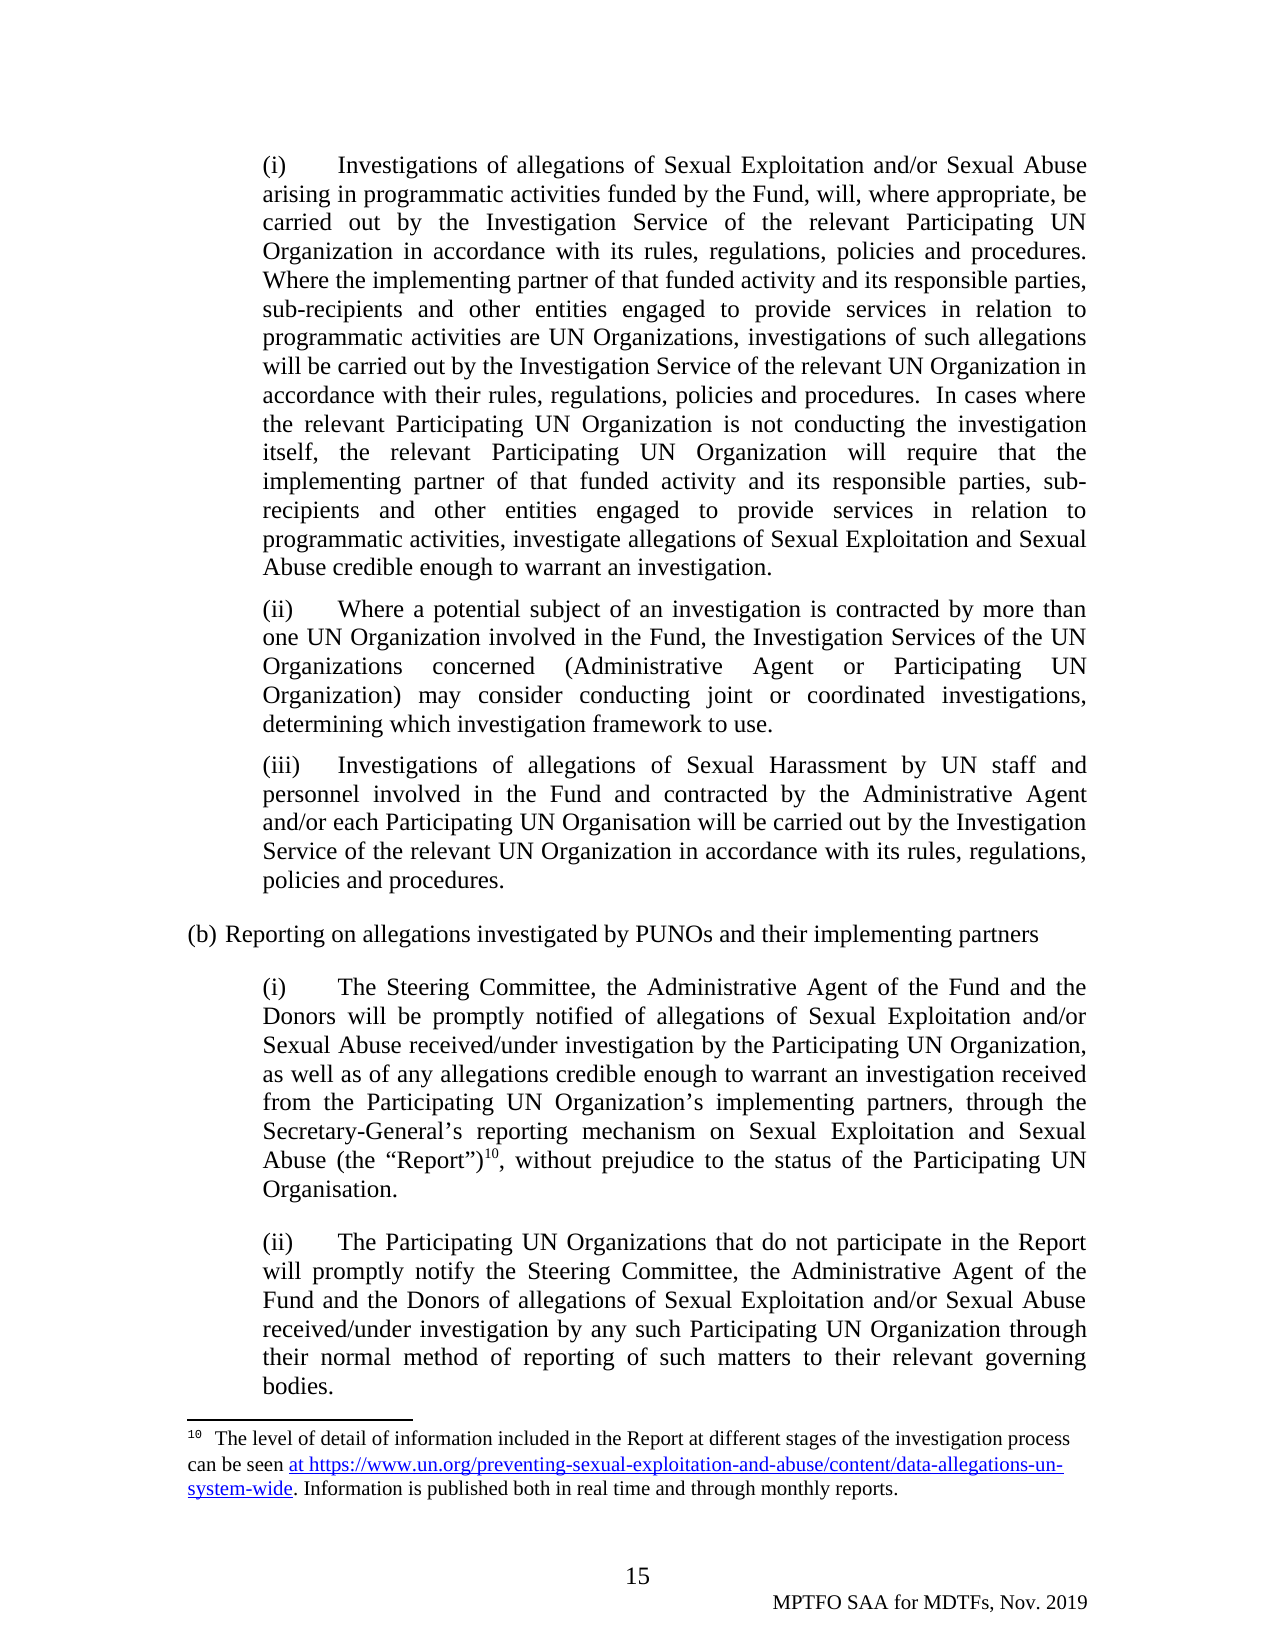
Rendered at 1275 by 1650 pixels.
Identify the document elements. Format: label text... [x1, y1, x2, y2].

list The Participating UN Organizations that do not participate in the Report will promptly notify the Steering Committee, the Administrative Agent of the Fund and the Donors of allegations of Sexual Exploitation and/or Sexual Abuse received/under investigation by any such Participating UN Organization through their normal method of reporting of such matters to their relevant governing bodies. [262, 1227, 1087, 1400]
list The Steering Committee, the Administrative Agent of the Fund and the Donors will be promptly notified of allegations of Sexual Exploitation and/or Sexual Abuse received/under investigation by the Participating UN Organization, as well as of any allegations credible enough to warrant an investigation received from the Participating UN Organization’s implementing partners, through the Secretary-General’s reporting mechanism on Sexual Exploitation and Sexual Abuse (the “Report”), without prejudice to the status of the Participating UN Organisation. [262, 972, 1087, 1202]
text (ii) Where a potential subject of an investigation is contracted by more than one UN Organization involved in the Fund, the Investigation Services of the UN Organizations concerned (Administrative Agent or Participating UN Organization) may consider conducting joint or coordinated investigations, determining which investigation framework to use. [262, 594, 1087, 737]
list Investigations of allegations of Sexual Harassment by UN staff and personnel involved in the Fund and contracted by the Administrative Agent and/or each Participating UN Organisation will be carried out by the Investigation Service of the relevant UN Organization in accordance with its rules, regulations, policies and procedures. [262, 750, 1087, 894]
list Investigations of allegations of Sexual Exploitation and/or Sexual Abuse arising in programmatic activities funded by the Fund, will, where appropriate, be carried out by the Investigation Service of the relevant Participating UN Organization in accordance with its rules, regulations, policies and procedures. Where the implementing partner of that funded activity and its responsible parties, sub-recipients and other entities engaged to provide services in relation to programmatic activities are UN Organizations, investigations of such allegations will be carried out by the Investigation Service of the relevant UN Organization in accordance with their rules, regulations, policies and procedures. In cases where the relevant Participating UN Organization is not conducting the investigation itself, the relevant Participating UN Organization will require that the implementing partner of that funded activity and its responsible parties, sub-recipients and other entities engaged to provide services in relation to programmatic activities, investigate allegations of Sexual Exploitation and Sexual Abuse credible enough to warrant an investigation. [262, 150, 1087, 581]
list Reporting on allegations investigated by PUNOs and their implementing partners [187, 919, 1087, 947]
